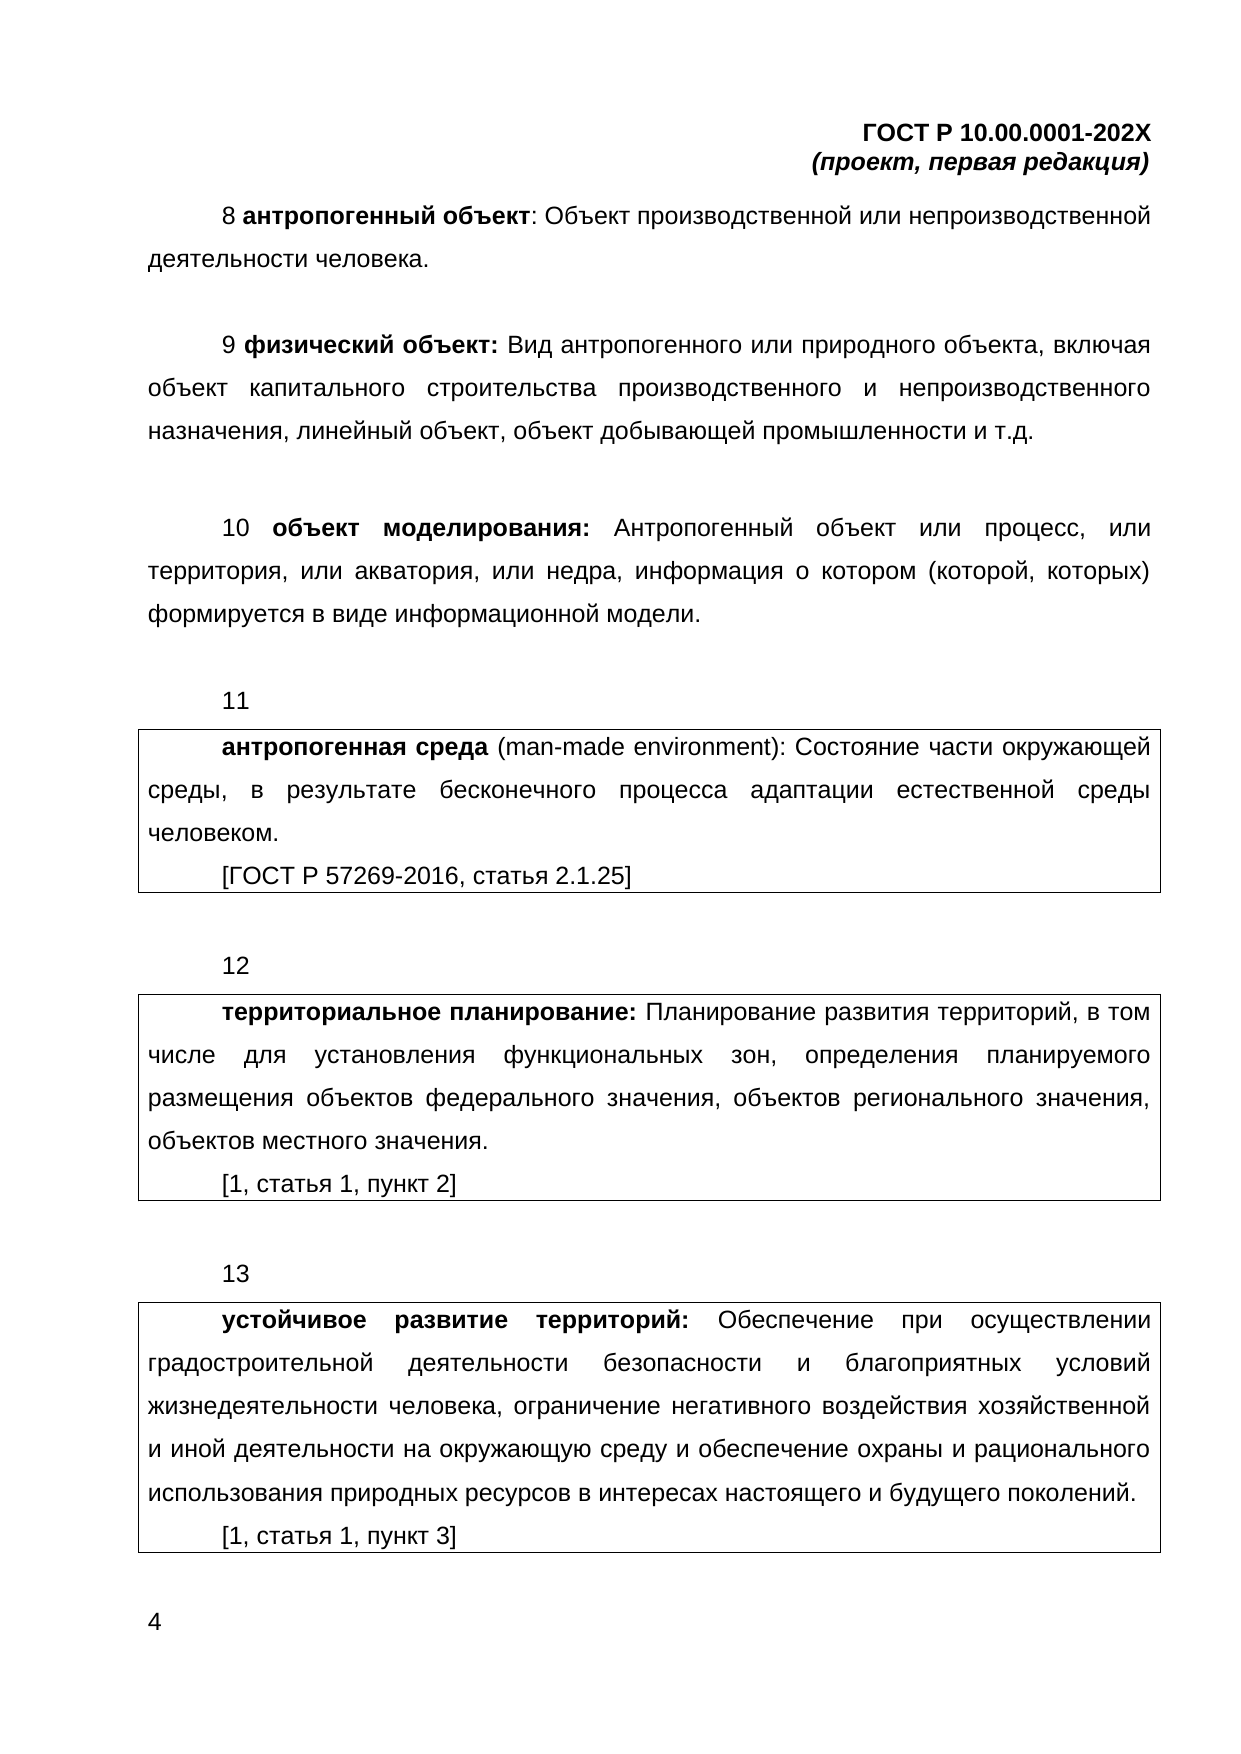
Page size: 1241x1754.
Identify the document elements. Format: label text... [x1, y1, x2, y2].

text 10 объект моделирования: Антропогенный объект или процесс, или территория, или акватория, или недра, информация о котором (которой, которых) формируется в виде информационной модели. [148, 513, 1152, 628]
text 11 [148, 686, 1152, 714]
text [ГОСТ Р 57269-2016, статья 2.1.25] [139, 858, 1160, 892]
text территориальное планирование: Планирование развития территорий, в том числе для установления функциональных зон, определения планируемого размещения объектов федерального значения, объектов регионального значения, объектов местного значения. [139, 995, 1160, 1155]
text 8 антропогенный объект: Объект производственной или непроизводственной деятельности человека. [148, 201, 1152, 272]
text антропогенная среда (man-made environment): Состояние части окружающей среды, в результате бесконечного процесса адаптации естественной среды человеком. [139, 730, 1160, 847]
text [1, статья 1, пункт 2] [139, 1166, 1160, 1200]
text 13 [148, 1259, 1152, 1288]
text устойчивое развитие территорий: Обеспечение при осуществлении градостроительной деятельности безопасности и благоприятных условий жизнедеятельности человека, ограничение негативного воздействия хозяйственной и иной деятельности на окружающую среду и обеспечение охраны и рационального использования природных ресурсов в интересах настоящего и будущего поколений. [139, 1303, 1160, 1506]
text 12 [148, 951, 1152, 979]
text [1, статья 1, пункт 3] [139, 1518, 1160, 1552]
text 9 физический объект: Вид антропогенного или природного объекта, включая объект капитального строительства производственного и непроизводственного назначения, линейный объект, объект добывающей промышленности и т.д. [148, 330, 1152, 445]
